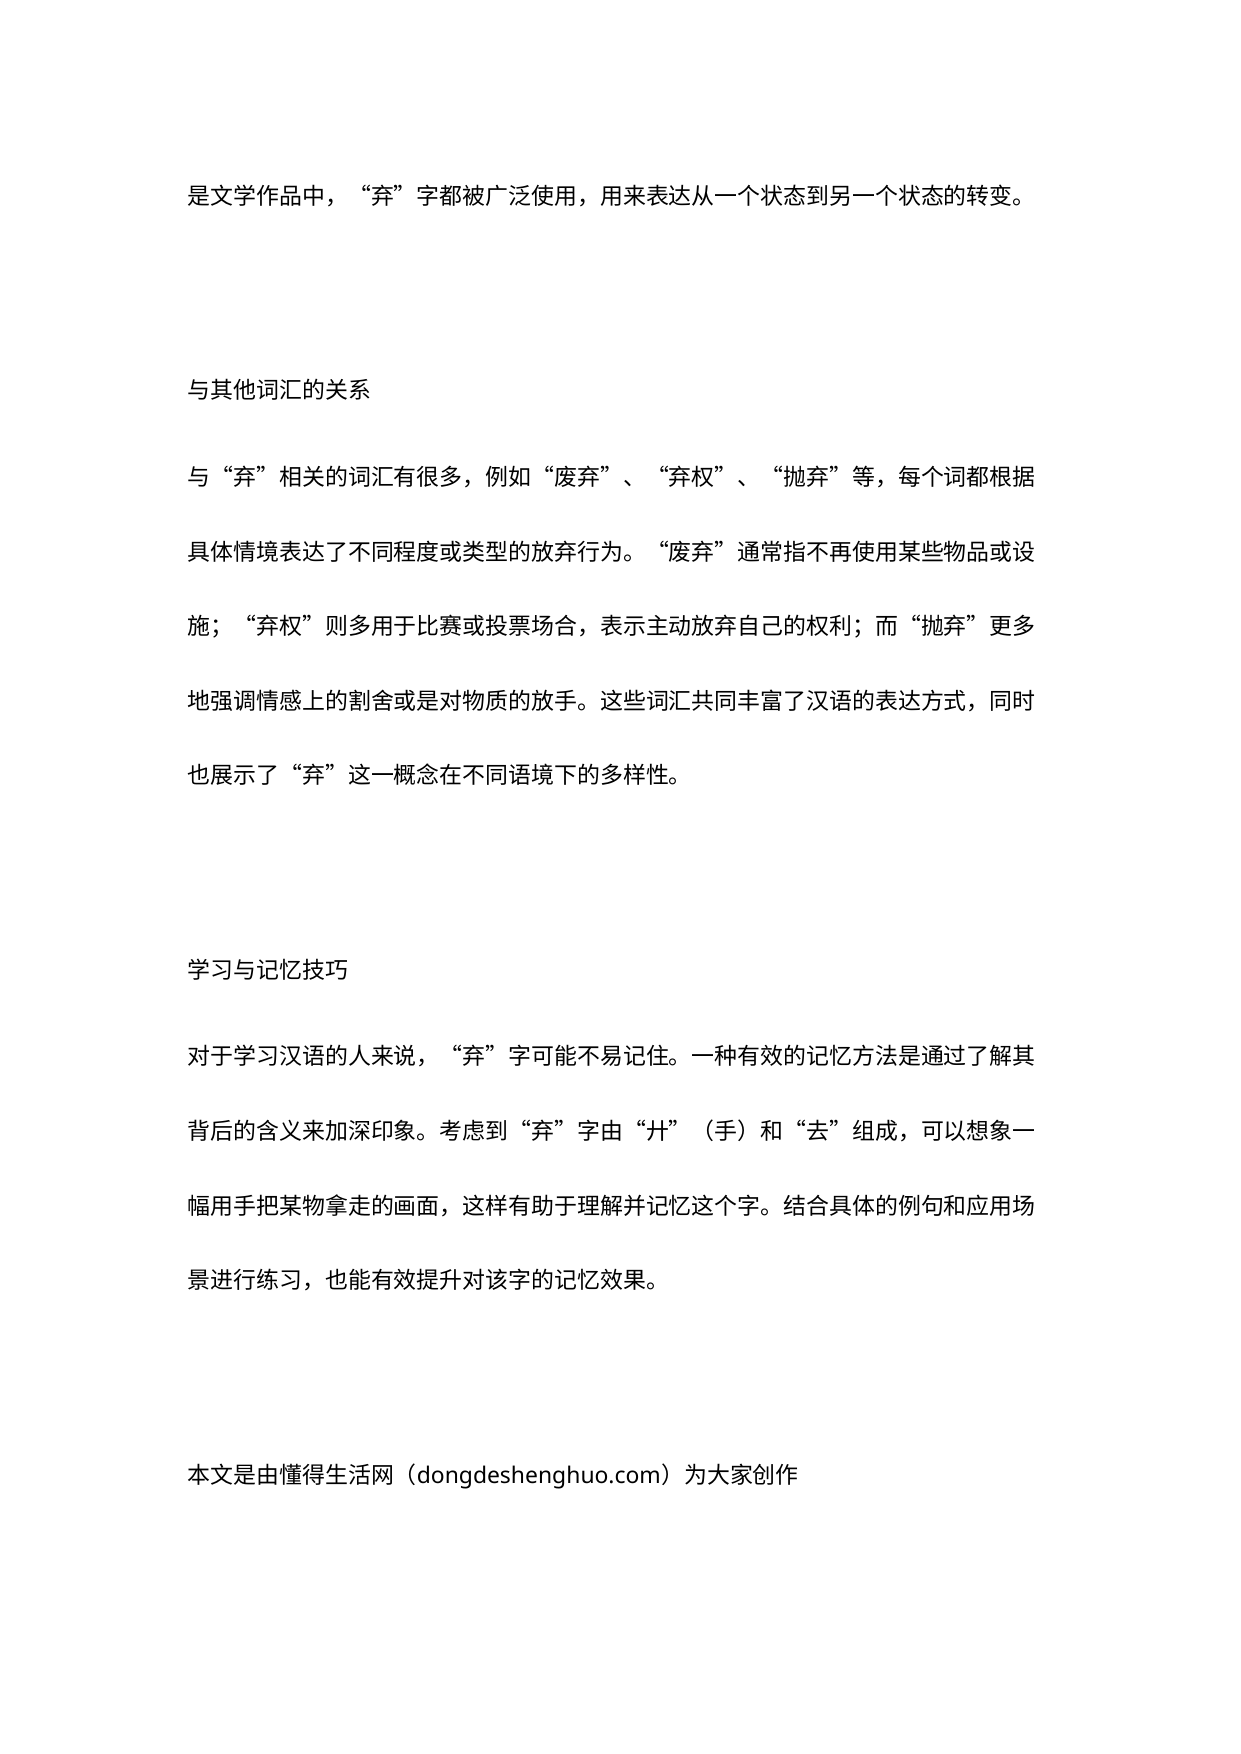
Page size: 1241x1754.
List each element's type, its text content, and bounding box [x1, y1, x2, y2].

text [187, 162, 1053, 227]
text 对于学习汉语的人来说，“弃”字可能不易记住。一种有效的记忆方法是通过了解其背后的含义来加深印象。考虑到“弃”字由“廾”（手）和“去”组成，可以想象一幅用手把某物拿走的画面，这样有助于理解并记忆这个字。结合具体的例句和应用场景进行练习，也能有效提升对该字的记忆效果。 [187, 1022, 1053, 1311]
text 学习与记忆技巧 [187, 936, 1053, 1001]
text 与“弃”相关的词汇有很多，例如“废弃”、“弃权”、“抛弃”等，每个词都根据具体情境表达了不同程度或类型的放弃行为。“废弃”通常指不再使用某些物品或设施；“弃权”则多用于比赛或投票场合，表示主动放弃自己的权利；而“抛弃”更多地强调情感上的割舍或是对物质的放手。这些词汇共同丰富了汉语的表达方式，同时也展示了“弃”这一概念在不同语境下的多样性。 [187, 443, 1053, 807]
text 与其他词汇的关系 [187, 356, 1053, 421]
text 本文是由懂得生活网（dongdeshenghuo.com）为大家创作 [187, 1441, 1053, 1506]
